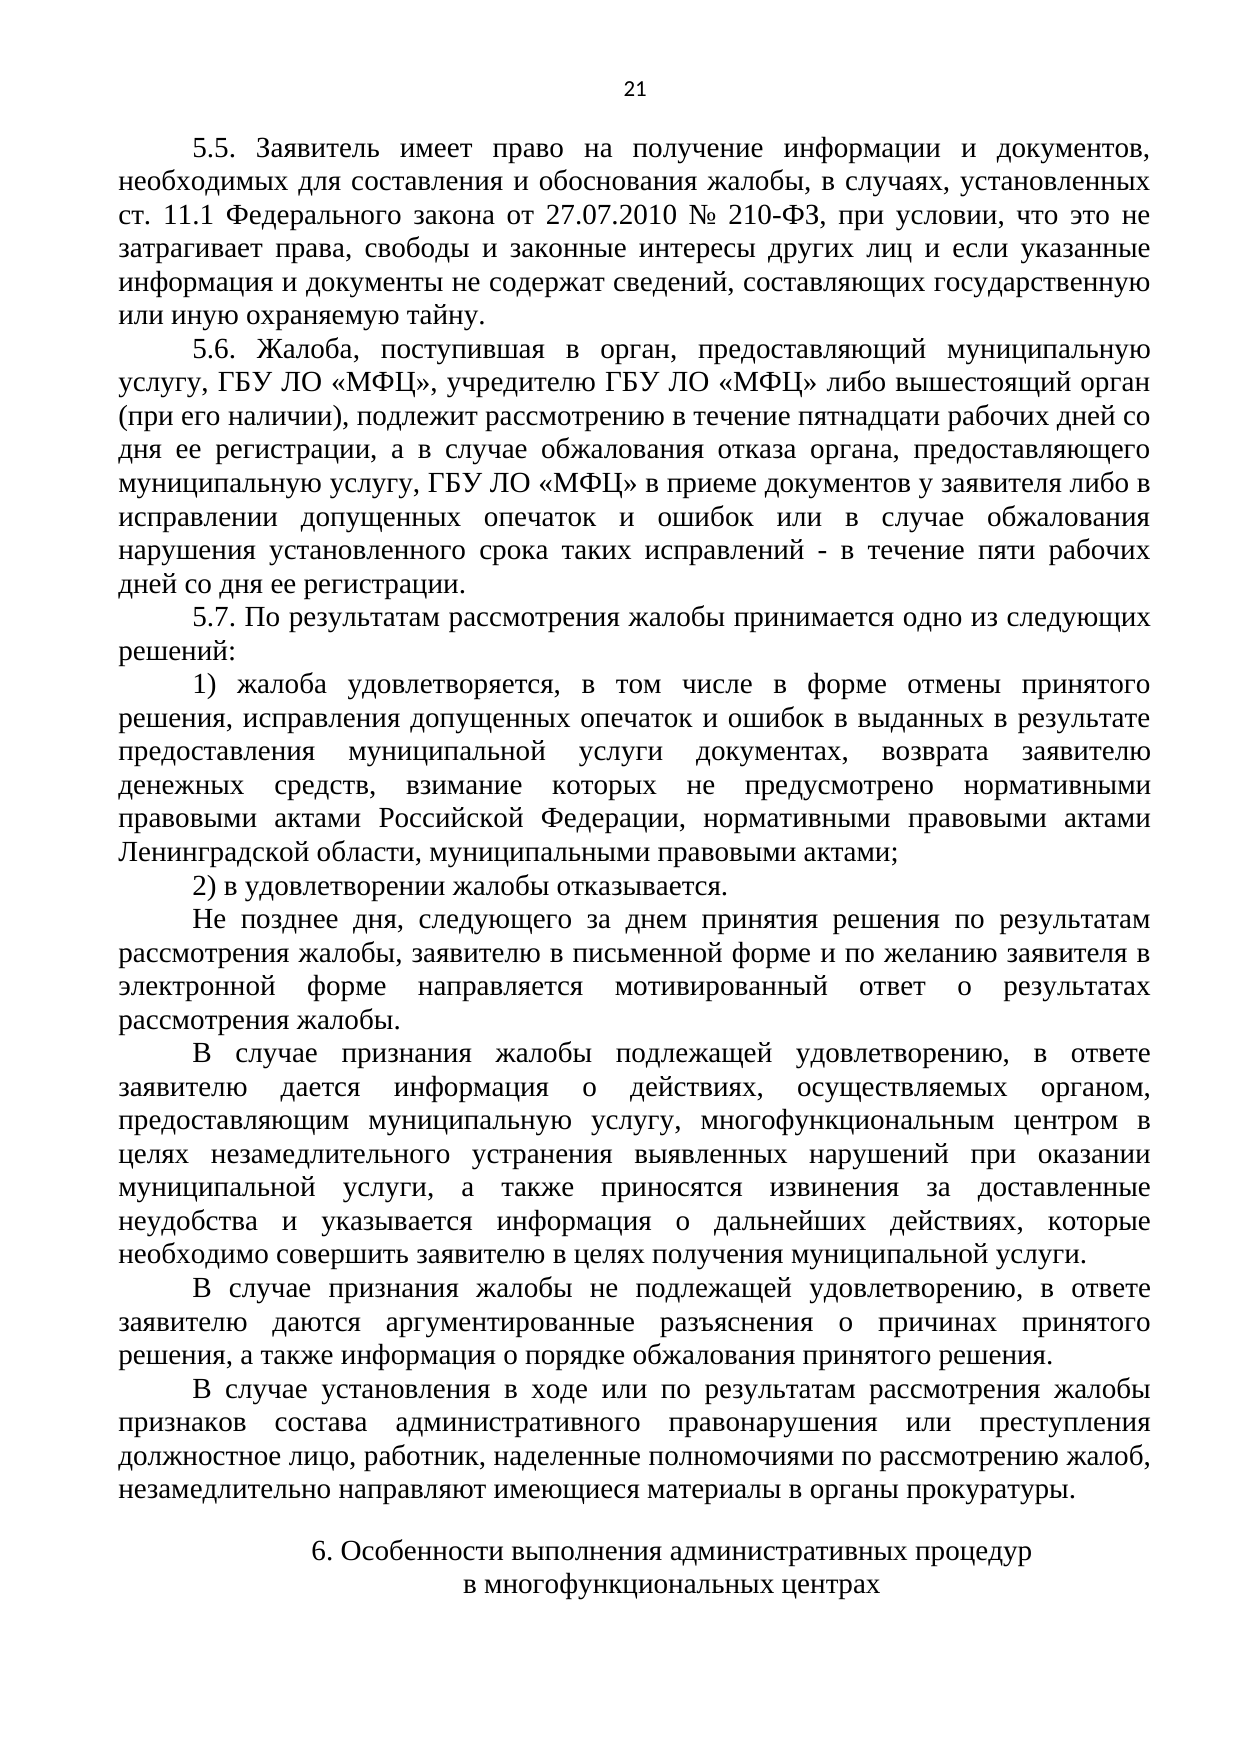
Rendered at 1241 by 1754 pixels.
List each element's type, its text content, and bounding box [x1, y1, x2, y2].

text В случае установления в ходе или по результатам рассмотрения жалобы признаков состава административного правонарушения или преступления должностное лицо, работник, наделенные полномочиями по рассмотрению жалоб, незамедлительно направляют имеющиеся материалы в органы прокуратуры. [118, 1371, 1152, 1505]
text 5.5. Заявитель имеет право на получение информации и документов, необходимых для составления и обоснования жалобы, в случаях, установленных ст. 11.1 Федерального закона от 27.07.2010 № 210-ФЗ, при условии, что это не затрагивает права, свободы и законные интересы других лиц и если указанные информация и документы не содержат сведений, составляющих государственную или иную охраняемую тайну. [118, 130, 1152, 331]
text В случае признания жалобы подлежащей удовлетворению, в ответе заявителю дается информация о действиях, осуществляемых органом, предоставляющим муниципальную услугу, многофункциональным центром в целях незамедлительного устранения выявленных нарушений при оказании муниципальной услуги, а также приносятся извинения за доставленные неудобства и указывается информация о дальнейших действиях, которые необходимо совершить заявителю в целях получения муниципальной услуги. [118, 1035, 1152, 1270]
text Не позднее дня, следующего за днем принятия решения по результатам рассмотрения жалобы, заявителю в письменной форме и по желанию заявителя в электронной форме направляется мотивированный ответ о результатах рассмотрения жалобы. [118, 901, 1152, 1035]
text 1) жалоба удовлетворяется, в том числе в форме отмены принятого решения, исправления допущенных опечаток и ошибок в выданных в результате предоставления муниципальной услуги документах, возврата заявителю денежных средств, взимание которых не предусмотрено нормативными правовыми актами Российской Федерации, нормативными правовыми актами Ленинградской области, муниципальными правовыми актами; [118, 666, 1152, 868]
text В случае признания жалобы не подлежащей удовлетворению, в ответе заявителю даются аргументированные разъяснения о причинах принятого решения, а также информация о порядке обжалования принятого решения. [118, 1270, 1152, 1371]
text 5.7. По результатам рассмотрения жалобы принимается одно из следующих решений: [118, 599, 1152, 666]
text 2) в удовлетворении жалобы отказывается. [118, 868, 1152, 901]
text 6. Особенности выполнения административных процедур [118, 1533, 1152, 1567]
text в многофункциональных центрах [118, 1567, 1152, 1600]
text 5.6. Жалоба, поступившая в орган, предоставляющий муниципальную услугу, ГБУ ЛО «МФЦ», учредителю ГБУ ЛО «МФЦ» либо вышестоящий орган (при его наличии), подлежит рассмотрению в течение пятнадцати рабочих дней со дня ее регистрации, а в случае обжалования отказа органа, предоставляющего муниципальную услугу, ГБУ ЛО «МФЦ» в приеме документов у заявителя либо в исправлении допущенных опечаток и ошибок или в случае обжалования нарушения установленного срока таких исправлений - в течение пяти рабочих дней со дня ее регистрации. [118, 331, 1152, 599]
